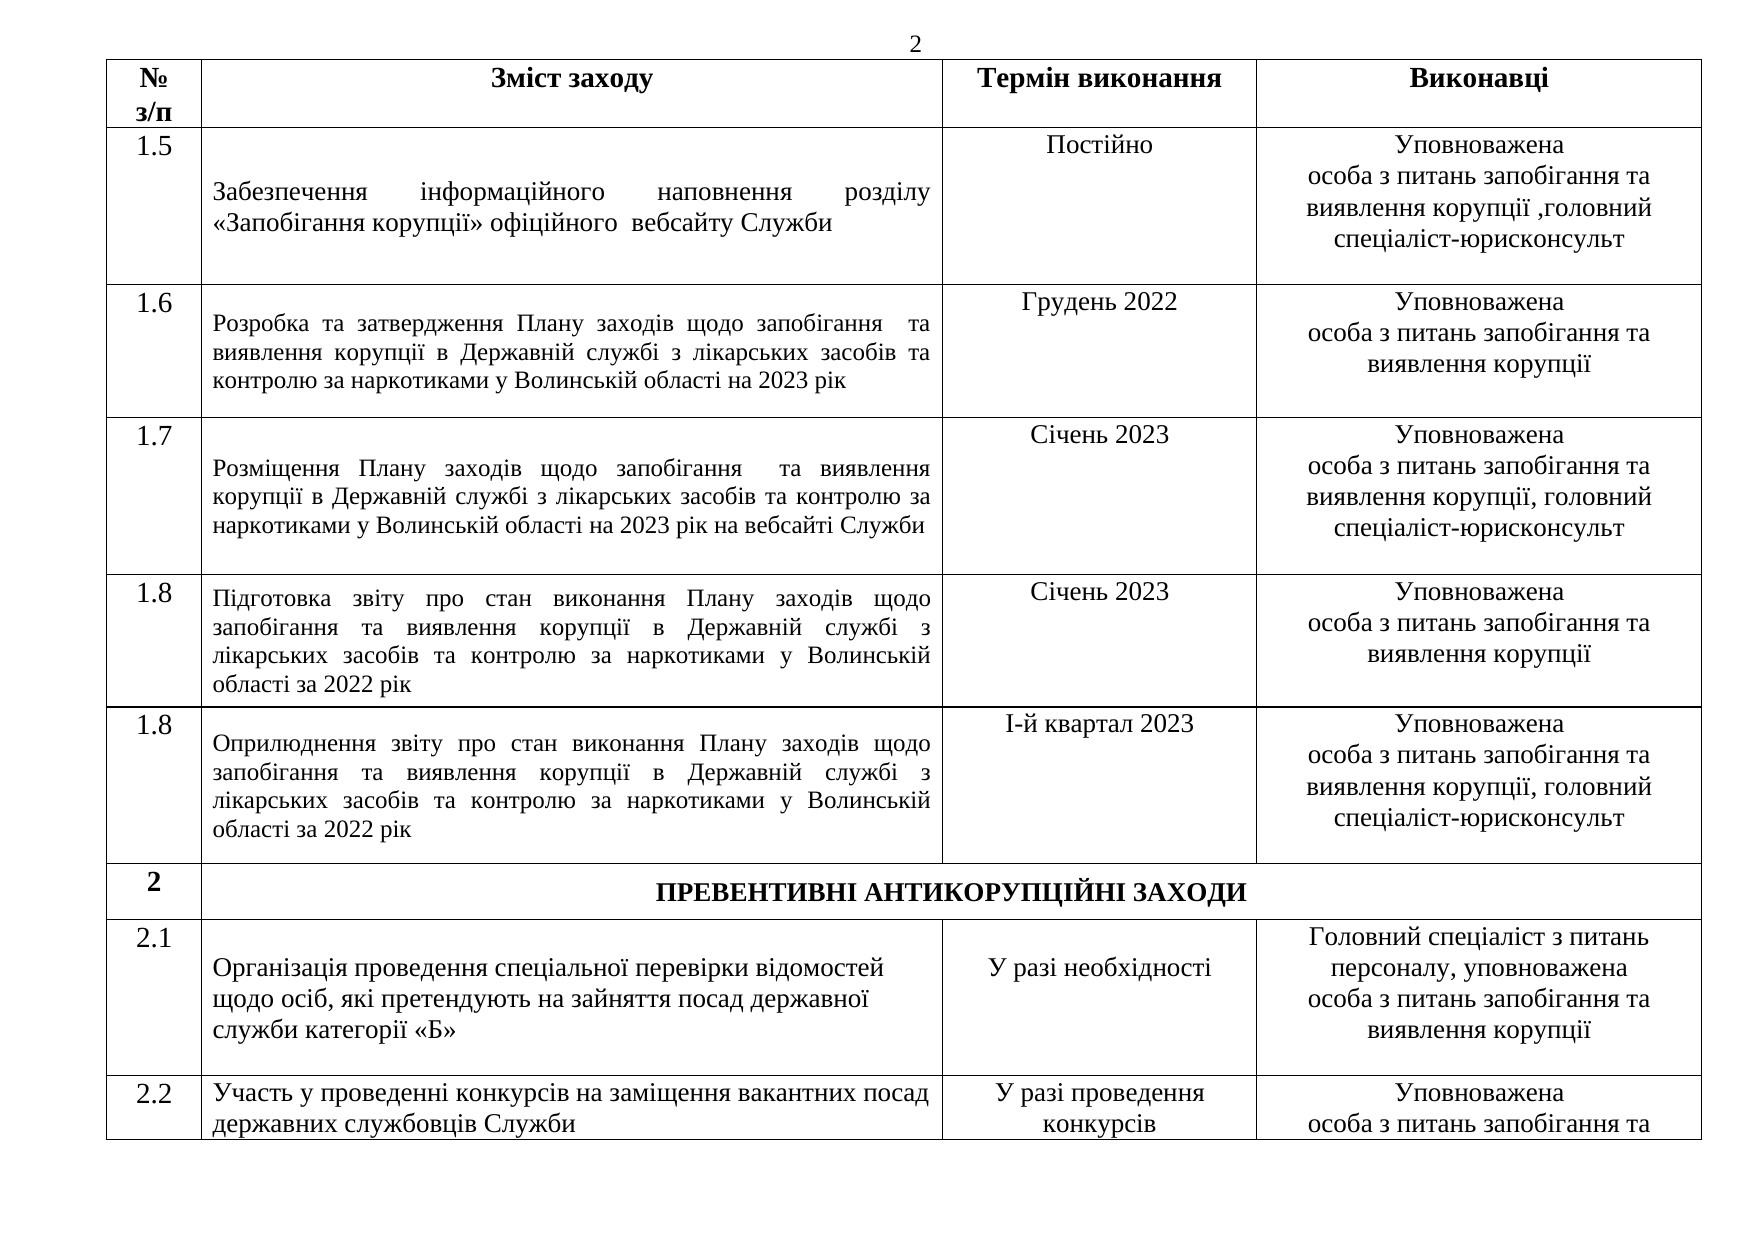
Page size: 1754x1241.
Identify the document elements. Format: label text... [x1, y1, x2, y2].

table_cell 1.6 [107, 285, 201, 417]
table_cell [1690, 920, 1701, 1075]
table_cell Оприлюднення звіту про стан виконання Плану заходів щодо запобігання та виявлення корупції в Державній службі з лікарських засобів та контролю за наркотиками у Волинській області за 2022 рік [202, 708, 942, 863]
table_cell 1.5 [107, 128, 201, 284]
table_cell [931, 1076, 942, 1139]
table_cell Організація проведення спеціальної перевірки відомостей щодо осіб, які претендують на зайняття посад державної служби категорії «Б» [202, 920, 942, 1075]
table_cell Забезпечення інформаційного наповнення розділу «Запобігання корупції» офіційного вебсайту Служби [202, 128, 942, 284]
table_cell Січень 2023 [943, 418, 1256, 574]
table_cell Підготовка звіту про стан виконання Плану заходів щодо запобігання та виявлення корупції в Державній службі з лікарських засобів та контролю за наркотиками у Волинській області за 2022 рік [202, 575, 942, 706]
table_cell Розміщення Плану заходів щодо запобігання та виявлення корупції в Державній службі з лікарських засобів та контролю за наркотиками у Волинській області на 2023 рік на вебсайті Служби [202, 418, 942, 574]
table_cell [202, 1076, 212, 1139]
table_header Виконавці [1257, 60, 1701, 127]
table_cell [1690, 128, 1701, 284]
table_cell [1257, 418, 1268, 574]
table_cell 2.1 [107, 920, 201, 1075]
table_cell Грудень 2022 [943, 285, 1256, 417]
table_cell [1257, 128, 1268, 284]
table_cell Уповноважена особа з питань запобігання та виявлення корупції [1257, 285, 1701, 417]
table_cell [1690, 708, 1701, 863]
table_cell ПРЕВЕНТИВНІ АНТИКОРУПЦІЙНІ ЗАХОДИ [202, 864, 1701, 919]
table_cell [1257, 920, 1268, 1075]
table_cell 1.7 [107, 418, 201, 574]
table_cell Уповноважена особа з питань запобігання та виявлення корупції [1257, 575, 1701, 706]
table_cell 2.2 [107, 1076, 201, 1139]
table_header Зміст заходу [202, 60, 942, 127]
table_cell Постійно [943, 128, 1256, 284]
table_cell І-й квартал 2023 [943, 708, 1256, 863]
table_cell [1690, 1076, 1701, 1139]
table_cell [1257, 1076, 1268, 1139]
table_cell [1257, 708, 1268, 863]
table_cell Розробка та затвердження Плану заходів щодо запобігання та виявлення корупції в Державній службі з лікарських засобів та контролю за наркотиками у Волинській області на 2023 рік [202, 285, 942, 417]
table_cell Січень 2023 [943, 575, 1256, 706]
table_cell 2 [107, 864, 201, 919]
table_cell 1.8 [107, 708, 201, 863]
table_cell У разі необхідності [943, 920, 1256, 1075]
table_cell 1.8 [107, 575, 201, 706]
table_header Термін виконання [943, 60, 1256, 127]
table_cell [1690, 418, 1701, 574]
